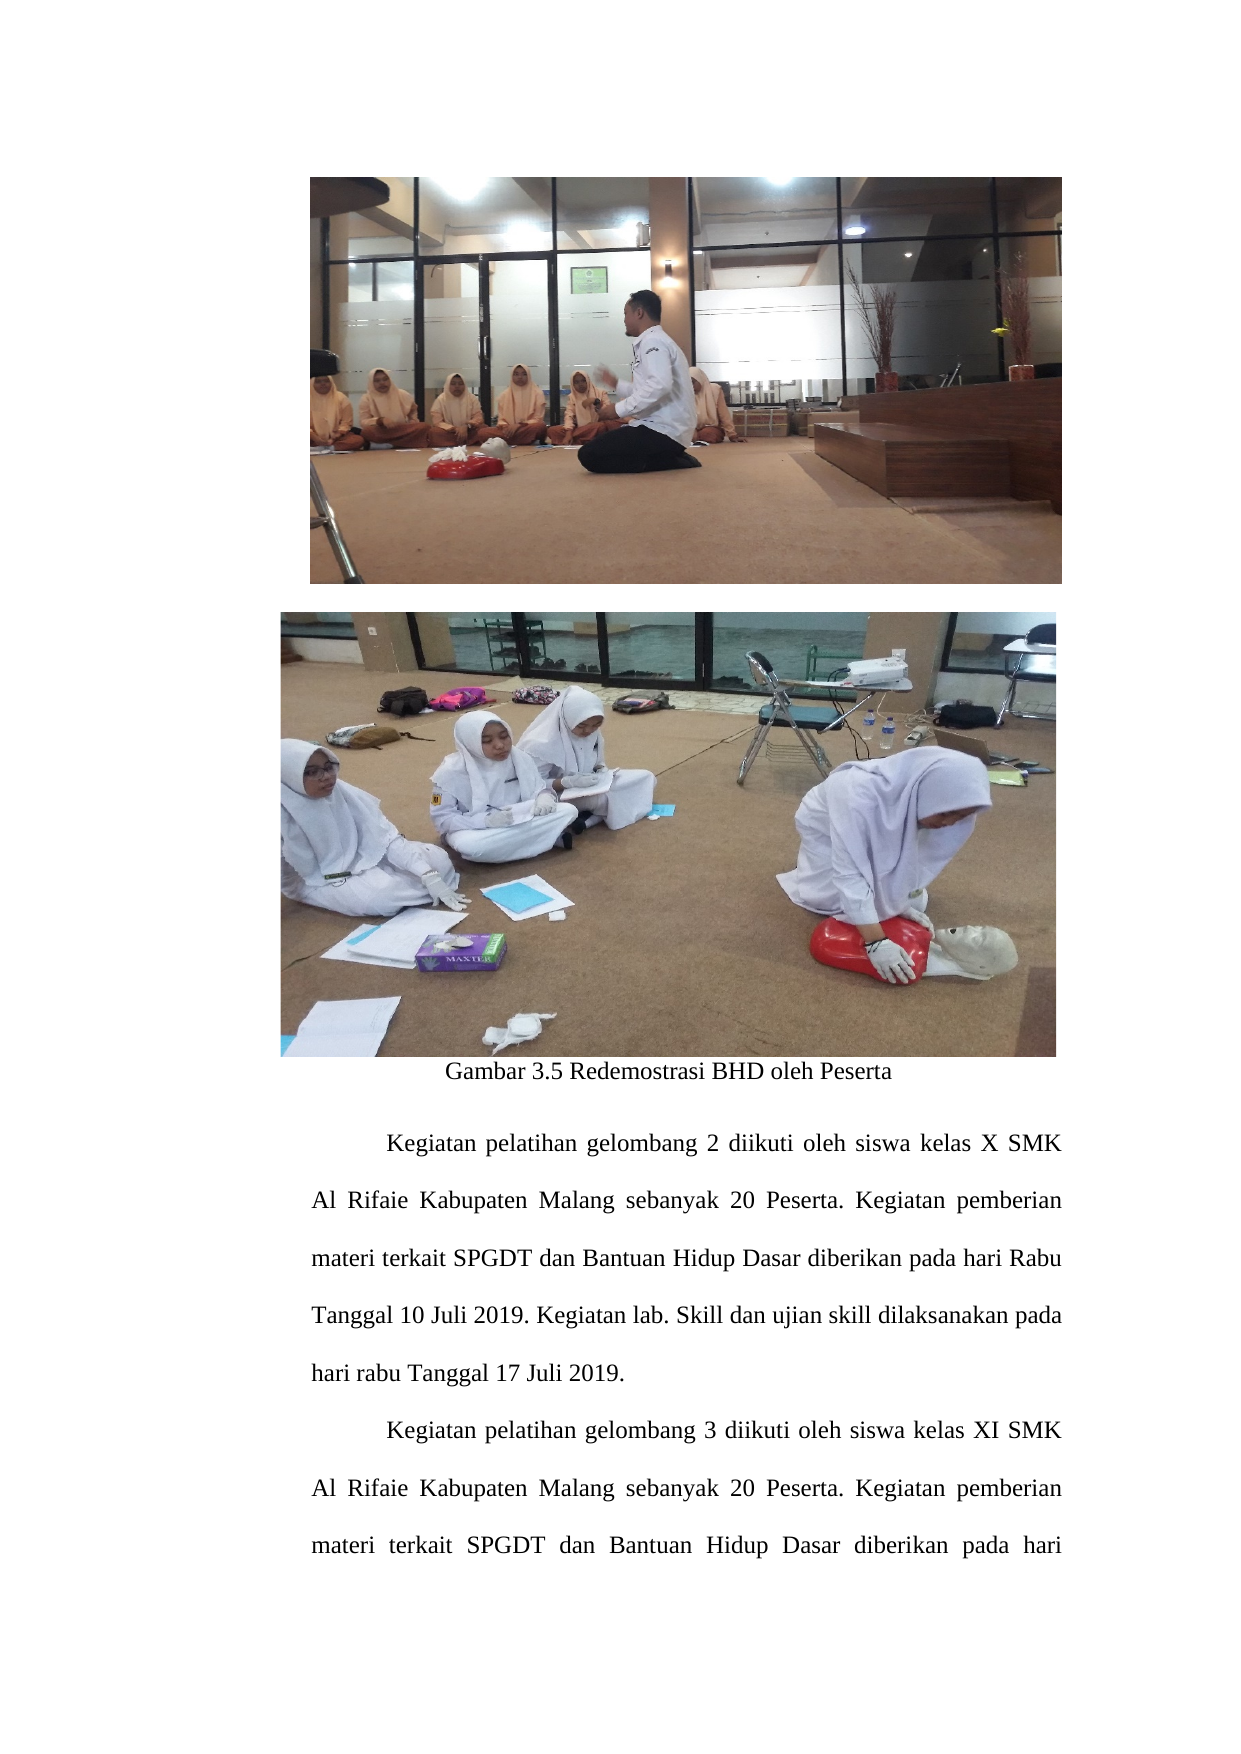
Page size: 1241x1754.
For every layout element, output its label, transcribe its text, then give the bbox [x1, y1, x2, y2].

text Gambar 3.5 Redemostrasi BHD oleh Peserta [236, 1056, 1063, 1085]
picture [280, 612, 1057, 1057]
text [311, 1416, 1063, 1559]
picture [310, 177, 1062, 584]
text Kegiatan pelatihan gelombang 2 diikuti oleh siswa kelas X SMK Al Rifaie Kabupaten Malang sebanyak 20 Peserta. Kegiatan pemberian materi terkait SPGDT dan Bantuan Hidup Dasar diberikan pada hari Rabu Tanggal 10 Juli 2019. Kegiatan lab. Skill dan ujian skill dilaksanakan pada hari rabu Tanggal 17 Juli 2019. [311, 1128, 1063, 1387]
